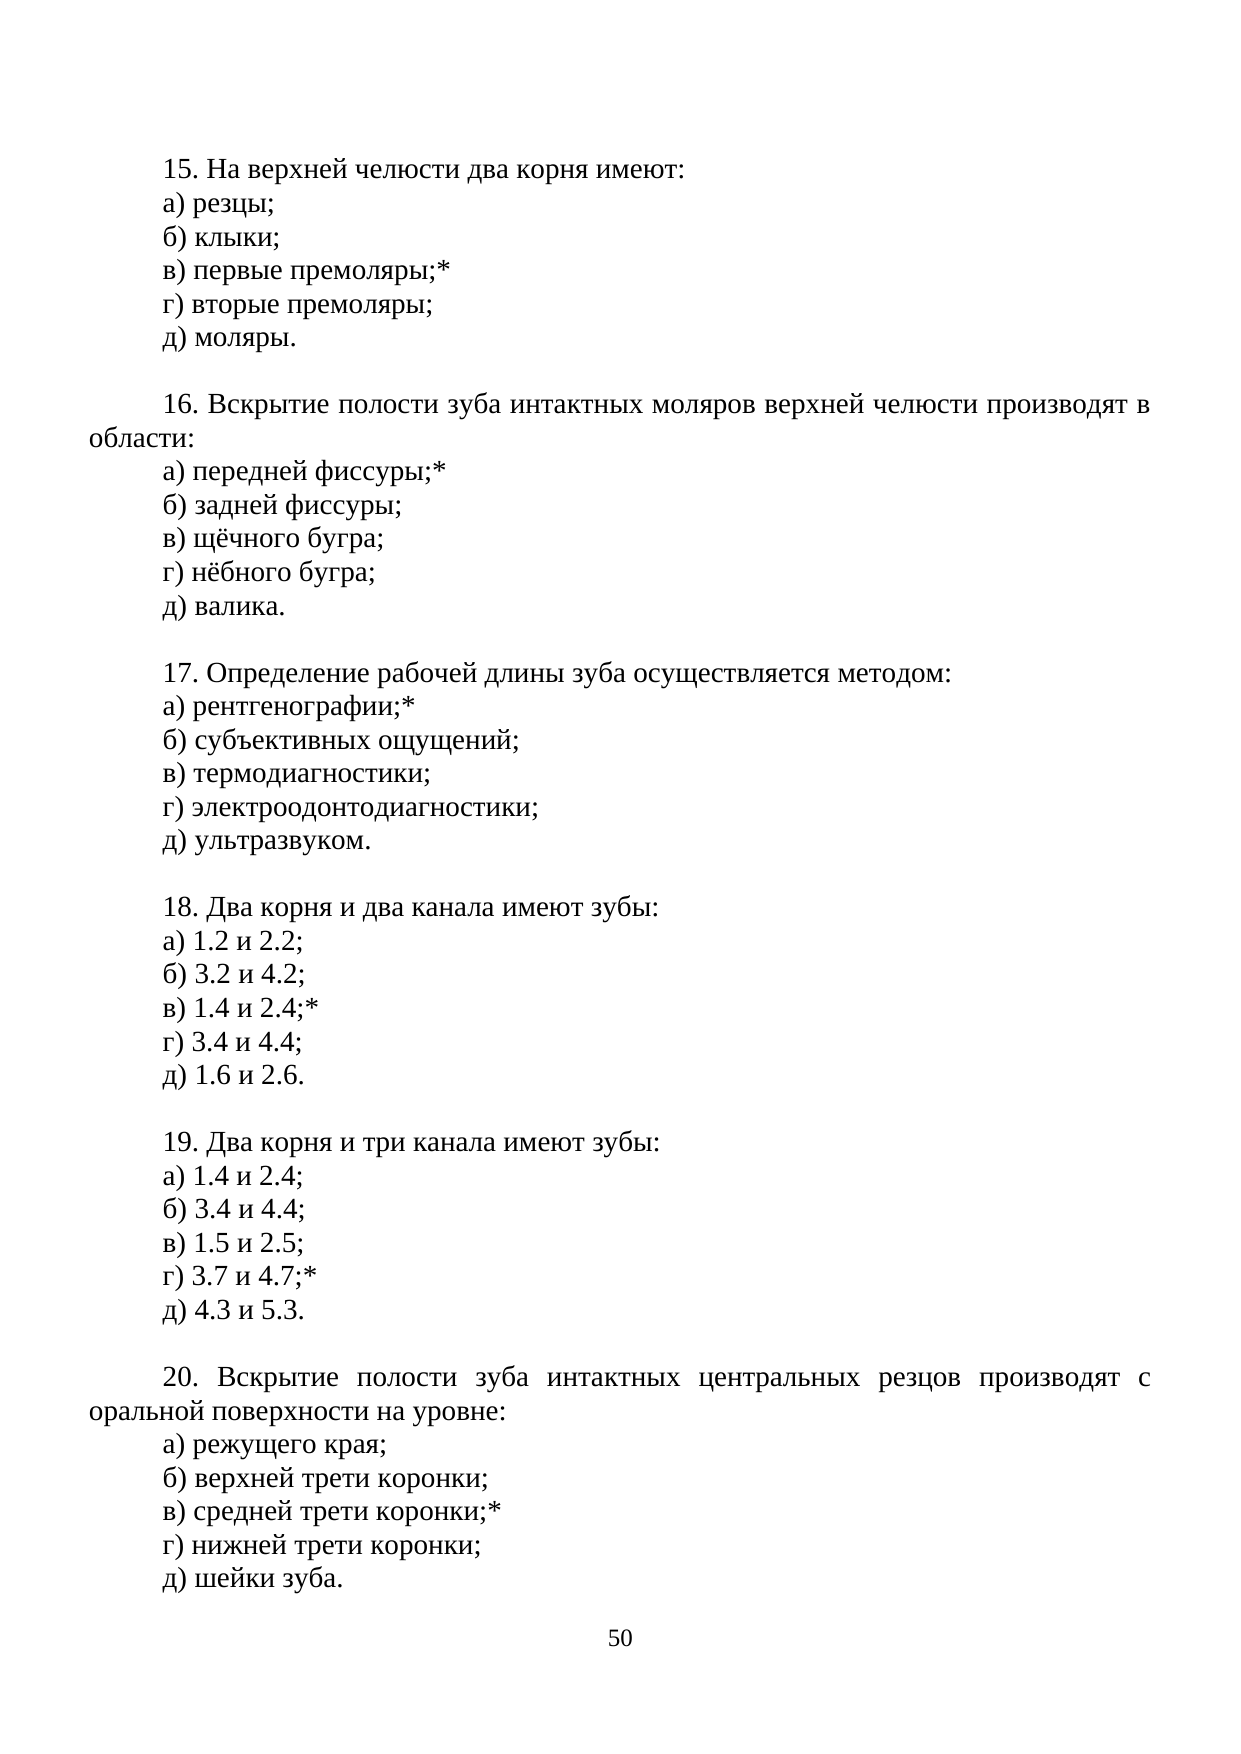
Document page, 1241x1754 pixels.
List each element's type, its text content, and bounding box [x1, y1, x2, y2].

text д) моляры. [89, 319, 1152, 353]
text г) нёбного бугра; [89, 554, 1152, 588]
text в) 1.5 и 2.5; [89, 1225, 1152, 1258]
text г) 3.4 и 4.4; [89, 1024, 1152, 1057]
text б) клыки; [89, 219, 1152, 252]
text 17. Определение рабочей длины зуба осуществляется методом: [89, 655, 1152, 688]
text 20. Вскрытие полости зуба интактных центральных резцов производят с оральной поверхности на уровне: [89, 1359, 1152, 1426]
text а) 1.2 и 2.2; [89, 923, 1152, 957]
text г) вторые премоляры; [89, 286, 1152, 319]
text в) термодиагностики; [89, 755, 1152, 789]
text а) 1.4 и 2.4; [89, 1158, 1152, 1191]
text а) режущего края; [89, 1426, 1152, 1460]
text б) 3.4 и 4.4; [89, 1191, 1152, 1225]
text б) субъективных ощущений; [89, 722, 1152, 755]
text б) 3.2 и 4.2; [89, 957, 1152, 990]
text г) 3.7 и 4.7;* [89, 1258, 1152, 1292]
text в) щёчного бугра; [89, 521, 1152, 554]
text д) ультразвуком. [89, 822, 1152, 856]
text в) 1.4 и 2.4;* [89, 990, 1152, 1024]
text 16. Вскрытие полости зуба интактных моляров верхней челюсти производят в области: [89, 386, 1152, 453]
text г) электроодонтодиагностики; [89, 789, 1152, 822]
text а) резцы; [89, 185, 1152, 219]
text г) нижней трети коронки; [89, 1527, 1152, 1560]
text в) средней трети коронки;* [89, 1493, 1152, 1527]
text в) первые премоляры;* [89, 252, 1152, 286]
text д) 1.6 и 2.6. [89, 1057, 1152, 1091]
text 18. Два корня и два канала имеют зубы: [89, 889, 1152, 923]
text б) задней фиссуры; [89, 487, 1152, 521]
text д) шейки зуба. [89, 1560, 1152, 1594]
text 15. На верхней челюсти два корня имеют: [89, 152, 1152, 185]
text 19. Два корня и три канала имеют зубы: [89, 1124, 1152, 1158]
text д) 4.3 и 5.3. [89, 1292, 1152, 1326]
text а) передней фиссуры;* [89, 453, 1152, 487]
text а) рентгенографии;* [89, 688, 1152, 722]
text д) валика. [89, 588, 1152, 621]
text б) верхней трети коронки; [89, 1460, 1152, 1493]
